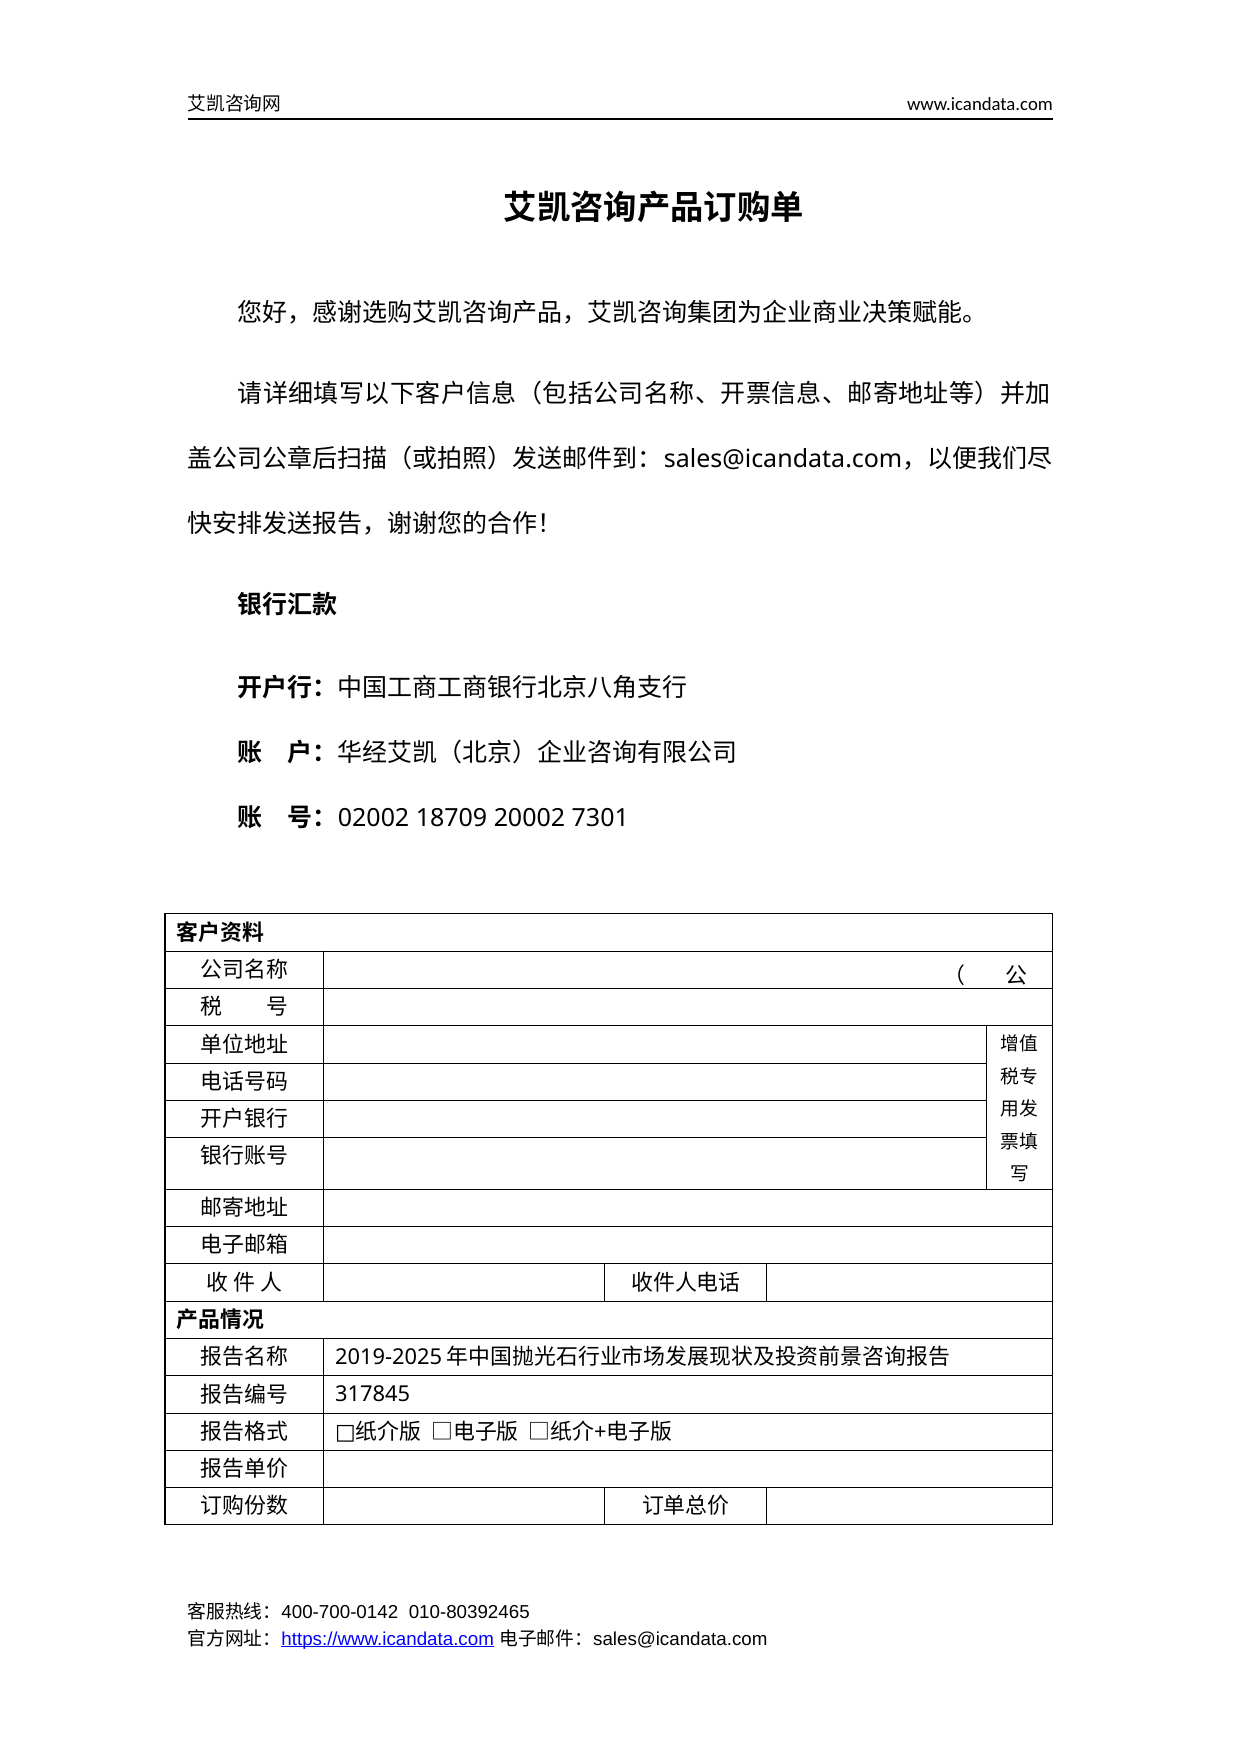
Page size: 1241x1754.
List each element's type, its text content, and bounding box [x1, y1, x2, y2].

table_cell [324, 1227, 1052, 1263]
table_cell □纸介版 □电子版 □纸介+电子版 [324, 1414, 1052, 1450]
table_cell [324, 1101, 986, 1137]
table_cell [324, 1138, 986, 1189]
table_cell 2019-2025年中国抛光石行业市场发展现状及投资前景咨询报告 [324, 1339, 1052, 1375]
table_header 客户资料 [166, 914, 1052, 951]
table_cell 报告名称 [166, 1339, 323, 1375]
table_cell 开户银行 [166, 1101, 323, 1137]
table_cell [324, 1488, 604, 1524]
table_cell 单位地址 [166, 1026, 323, 1062]
table_cell 317845 [324, 1376, 1052, 1412]
table_cell [324, 1064, 986, 1100]
table_cell [324, 1026, 986, 1062]
table_cell 公司名称 [166, 952, 323, 988]
table_cell 增值税专用发票填写 [987, 1026, 1052, 1189]
table_cell 税 号 [166, 989, 323, 1025]
text 银行汇款 [187, 570, 1053, 635]
text 账 号：02002 18709 20002 7301 [187, 783, 1053, 848]
text 账 户：华经艾凯（北京）企业咨询有限公司 [187, 718, 1053, 783]
table_cell 邮寄地址 [166, 1190, 323, 1226]
table_cell [324, 1190, 1052, 1226]
table_cell 收件人电话 [605, 1264, 766, 1301]
table_cell 订购份数 [166, 1488, 323, 1524]
table_cell 报告格式 [166, 1414, 323, 1450]
table_cell 银行账号 [166, 1138, 323, 1189]
table_cell [767, 1264, 1052, 1301]
text 您好，感谢选购艾凯咨询产品，艾凯咨询集团为企业商业决策赋能。 [187, 278, 1053, 343]
table_cell [324, 1451, 1052, 1487]
table_cell 产品情况 [166, 1302, 1052, 1338]
text 请详细填写以下客户信息（包括公司名称、开票信息、邮寄地址等）并加盖公司公章后扫描（或拍照）发送邮件到：sales@icandata.com，以便我们尽快安排发送报告，谢谢您的合作！ [187, 359, 1053, 554]
text 开户行：中国工商工商银行北京八角支行 [187, 653, 1053, 718]
table_cell [324, 952, 1052, 988]
table_cell 电子邮箱 [166, 1227, 323, 1263]
table_cell 收 件 人 [166, 1264, 323, 1301]
table_cell 电话号码 [166, 1064, 323, 1100]
table_cell [324, 1264, 604, 1301]
table_cell [324, 989, 1052, 1025]
table_cell 报告编号 [166, 1376, 323, 1412]
table_cell 订单总价 [605, 1488, 766, 1524]
table_cell 报告单价 [166, 1451, 323, 1487]
table_cell [767, 1488, 1052, 1524]
text 艾凯咨询产品订购单 [187, 172, 1053, 237]
